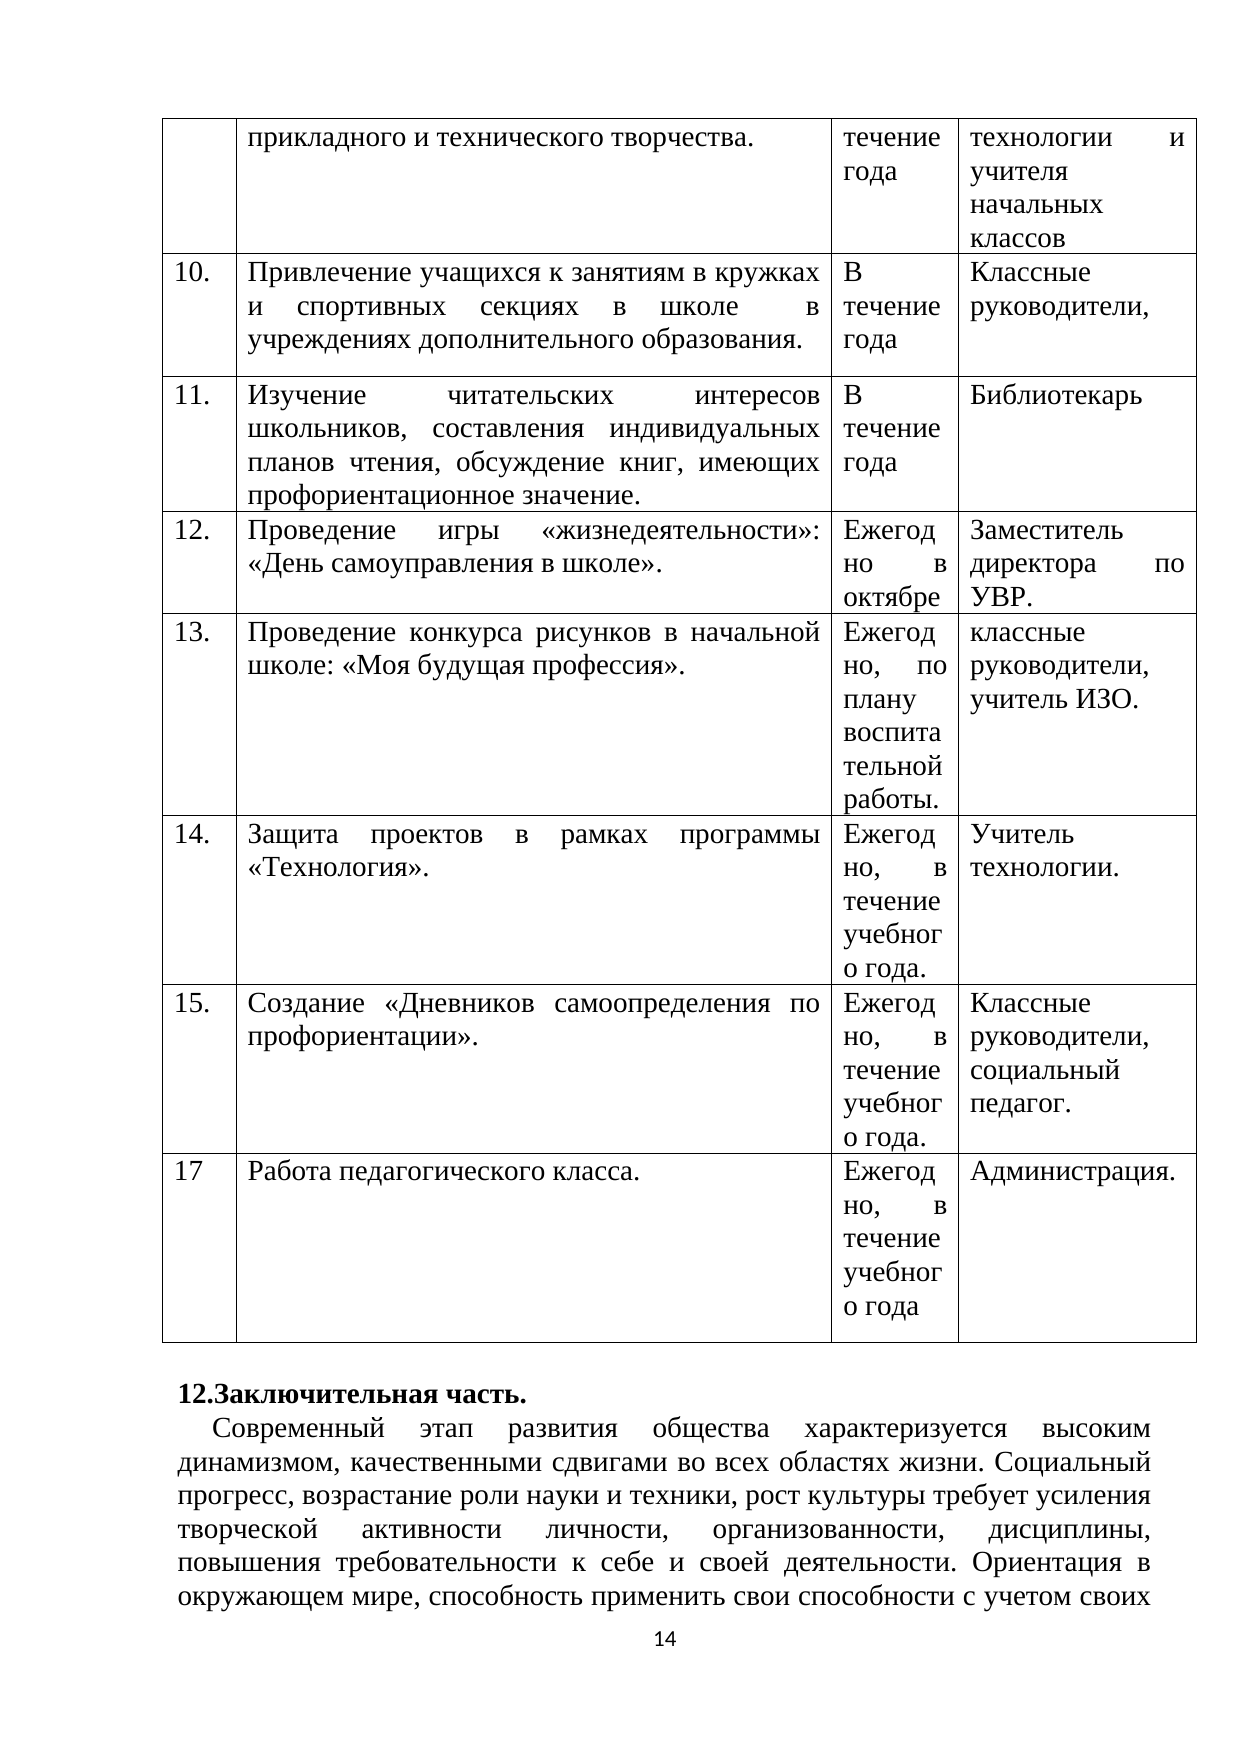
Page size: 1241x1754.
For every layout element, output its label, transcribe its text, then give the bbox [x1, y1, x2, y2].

table_cell Изучение читательских интересов школьников, составления индивидуальных планов чтения, обсуждение книг, имеющих профориентационное значение. [237, 377, 831, 511]
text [177, 1410, 1152, 1611]
table_cell классные руководители, учитель ИЗО. [959, 614, 1196, 815]
table_cell Работа педагогического класса. [237, 1154, 831, 1342]
table_cell В течение года [832, 254, 958, 376]
table_cell 15. [163, 985, 236, 1152]
table_cell Учитель технологии. [959, 816, 1196, 984]
table_cell Защита проектов в рамках программы «Технология». [237, 816, 831, 984]
table_cell 10. [163, 254, 236, 376]
table_cell Ежегодно, в течение учебного года [832, 1154, 958, 1342]
table_cell Библиотекарь [959, 377, 1196, 511]
table_cell 12. [163, 512, 236, 613]
table_cell Классные руководители, социальный педагог. [959, 985, 1196, 1152]
table_cell Привлечение учащихся к занятиям в кружках и спортивных секциях в школе в учреждениях дополнительного образования. [237, 254, 831, 376]
table_cell Проведение конкурса рисунков в начальной школе: «Моя будущая профессия». [237, 614, 831, 815]
table_cell В течение года [832, 377, 958, 511]
table_cell Администрация. [959, 1154, 1196, 1342]
table_cell 14. [163, 816, 236, 984]
table_cell Ежегодно в октябре [832, 512, 958, 613]
table_cell Ежегодно, в течение учебного года. [832, 816, 958, 984]
table_cell В течение года [832, 119, 958, 253]
table_cell 13. [163, 614, 236, 815]
table_cell Создание «Дневников самоопределения по профориентации». [237, 985, 831, 1152]
table_cell Заместитель директора по УВР. [959, 512, 1196, 613]
text 12.Заключительная часть. [177, 1377, 1152, 1410]
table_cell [959, 119, 1196, 253]
table_cell 17 [163, 1154, 236, 1342]
table_cell Классные руководители, [959, 254, 1196, 376]
table_cell Ежегодно, в течение учебного года. [832, 985, 958, 1152]
table_cell Проведение игры «жизнедеятельности»: «День самоуправления в школе». [237, 512, 831, 613]
table_cell Ежегодно, по плану воспитательной работы. [832, 614, 958, 815]
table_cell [237, 119, 831, 253]
table_cell 11. [163, 377, 236, 511]
table_cell 9. [163, 119, 236, 253]
